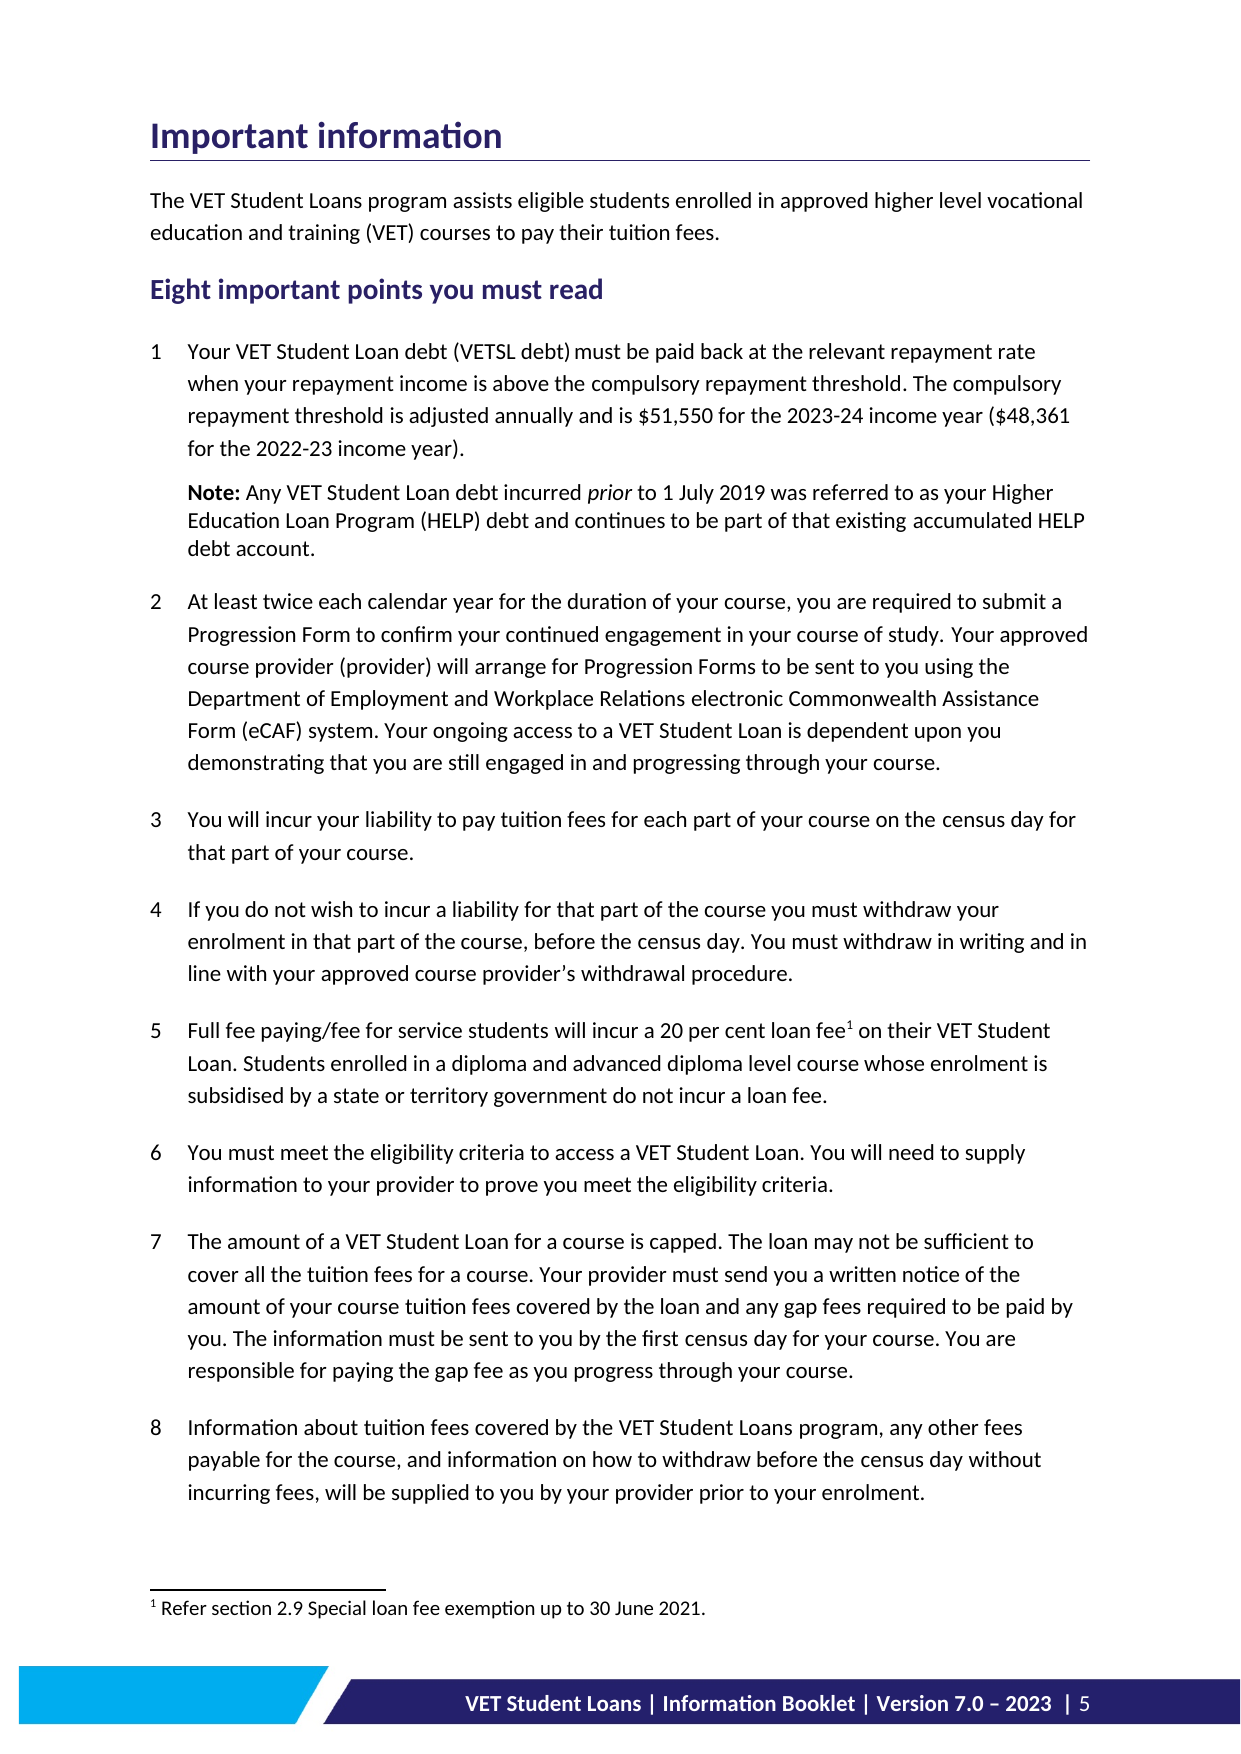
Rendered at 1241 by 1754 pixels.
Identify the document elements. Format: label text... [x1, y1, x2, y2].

list Full fee paying/fee for service students will incur a 20 per cent loan fee on their VET Student Loan. Students enrolled in a diploma and advanced diploma level course whose enrolment is subsidised by a state or territory government do not incur a loan fee. [150, 1017, 1090, 1109]
subtitle Important information [150, 112, 1090, 160]
list You must meet the eligibility criteria to access a VET Student Loan. You will need to supply information to your provider to prove you meet the eligibility criteria. [150, 1138, 1090, 1198]
list You will incur your liability to pay tuition fees for each part of your course on the census day for that part of your course. [150, 806, 1090, 866]
list Information about tuition fees covered by the VET Student Loans program, any other fees payable for the course, and information on how to withdraw before the census day without incurring fees, will be supplied to you by your provider prior to your enrolment. [150, 1413, 1090, 1506]
picture [18, 1666, 1241, 1737]
list Note: Any VET Student Loan debt incurred prior to 1 July 2019 was referred to as your Higher Education Loan Program (HELP) debt and continues to be part of that existing accumulated HELP debt account. [187, 478, 1090, 562]
subtitle Eight important points you must read [150, 271, 1090, 307]
list Your VET Student Loan debt (VETSL debt) must be paid back at the relevant repayment rate when your repayment income is above the compulsory repayment threshold. The compulsory repayment threshold is adjusted annually and is $51,550 for the 2023-24 income year ($48,361 for the 2022-23 income year). [150, 337, 1090, 462]
list At least twice each calendar year for the duration of your course, you are required to submit a Progression Form to confirm your continued engagement in your course of study. Your approved course provider (provider) will arrange for Progression Forms to be sent to you using the Department of Employment and Workplace Relations electronic Commonwealth Assistance Form (eCAF) system. Your ongoing access to a VET Student Loan is dependent upon you demonstrating that you are still engaged in and progressing through your course. [150, 587, 1090, 776]
list The amount of a VET Student Loan for a course is capped. The loan may not be sufficient to cover all the tuition fees for a course. Your provider must send you a written notice of the amount of your course tuition fees covered by the loan and any gap fees required to be paid by you. The information must be sent to you by the first census day for your course. You are responsible for paying the gap fee as you progress through your course. [150, 1227, 1090, 1384]
text The VET Student Loans program assists eligible students enrolled in approved higher level vocational education and training (VET) courses to pay their tuition fees. [150, 186, 1090, 246]
list If you do not wish to incur a liability for that part of the course you must withdraw your enrolment in that part of the course, before the census day. You must withdraw in writing and in line with your approved course provider’s withdrawal procedure. [150, 895, 1090, 987]
